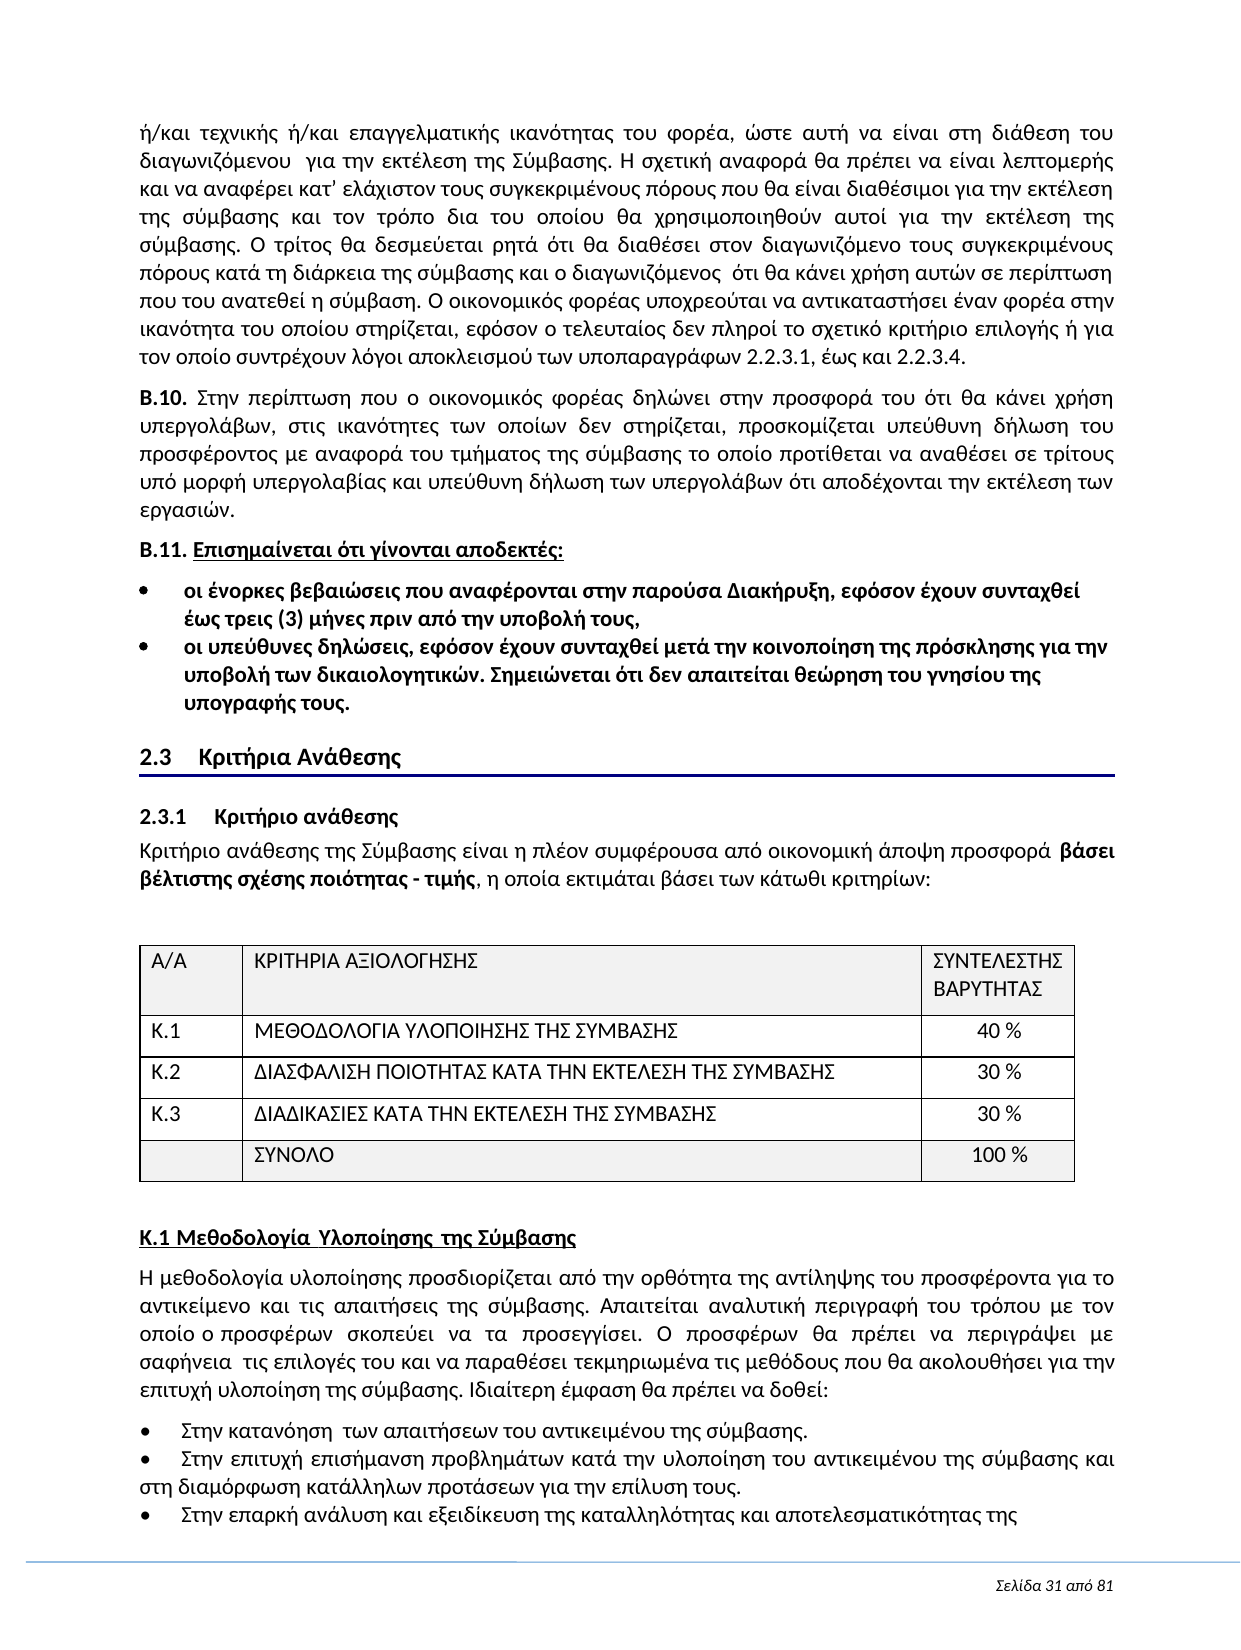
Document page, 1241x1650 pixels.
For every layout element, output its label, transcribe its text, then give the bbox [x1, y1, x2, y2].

list οι υπεύθυνες δηλώσεις, εφόσον έχουν συνταχθεί μετά την κοινοποίηση της πρόσκλησης για την υποβολή των δικαιολογητικών. Σημειώνεται ότι δεν απαιτείται θεώρηση του γνησίου της υπογραφής τους. [139, 632, 1115, 716]
table_cell [141, 1141, 242, 1181]
list οι ένορκες βεβαιώσεις που αναφέρονται στην παρούσα Διακήρυξη, εφόσον έχουν συνταχθεί έως τρεις (3) μήνες πριν από την υποβολή τους, [139, 576, 1115, 632]
table_cell 100 % [922, 1141, 1074, 1181]
table_cell 30 % [922, 1099, 1074, 1139]
text 2.3 Κριτήρια Ανάθεσης [139, 741, 1115, 774]
text Κ.1 Μεθοδολογία Υλοποίησης της Σύμβασης [139, 1223, 1115, 1251]
text 2.3.1 Κριτήριο ανάθεσης [139, 802, 1115, 830]
table_cell ΜΕΘΟΔΟΛΟΓΙΑ ΥΛΟΠΟΙΗΣΗΣ ΤΗΣ ΣΥΜΒΑΣΗΣ [243, 1016, 921, 1056]
table_header ΣΥΝΤΕΛΕΣΤΗΣ ΒΑΡΥΤΗΤΑΣ [922, 946, 1074, 1015]
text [139, 118, 1115, 370]
list Στην επιτυχή επισήμανση προβλημάτων κατά την υλοποίηση του αντικειμένου της σύμβασης και στη διαμόρφωση κατάλληλων προτάσεων για την επίλυση τους. [139, 1444, 1115, 1500]
table_cell Κ.1 [141, 1016, 242, 1056]
table_header ΚΡΙΤΗΡΙΑ ΑΞΙΟΛΟΓΗΣΗΣ [243, 946, 921, 1015]
table_cell Κ.3 [141, 1099, 242, 1139]
table_header Α/Α [141, 946, 242, 1015]
table_cell 30 % [922, 1058, 1074, 1098]
table_cell ΣΥΝΟΛΟ [243, 1141, 921, 1181]
text Η μεθοδολογία υλοποίησης προσδιορίζεται από την ορθότητα της αντίληψης του προσφέροντα για το αντικείμενο και τις απαιτήσεις της σύμβασης. Απαιτείται αναλυτική περιγραφή του τρόπου με τον οποίο ο προσφέρων σκοπεύει να τα προσεγγίσει. Ο προσφέρων θα πρέπει να περιγράψει με σαφήνεια τις επιλογές του και να παραθέσει τεκμηριωμένα τις μεθόδους που θα ακολουθήσει για την επιτυχή υλοποίηση της σύμβασης. Ιδιαίτερη έμφαση θα πρέπει να δοθεί: [139, 1263, 1115, 1403]
text Β.11. Επισημαίνεται ότι γίνονται αποδεκτές: [139, 536, 1115, 563]
text Β.10. Στην περίπτωση που ο οικονομικός φορέας δηλώνει στην προσφορά του ότι θα κάνει χρήση υπεργολάβων, στις ικανότητες των οποίων δεν στηρίζεται, προσκομίζεται υπεύθυνη δήλωση του προσφέροντος με αναφορά του τμήματος της σύμβασης το οποίο προτίθεται να αναθέσει σε τρίτους υπό μορφή υπεργολαβίας και υπεύθυνη δήλωση των υπεργολάβων ότι αποδέχονται την εκτέλεση των εργασιών. [139, 383, 1115, 523]
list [139, 1500, 1115, 1528]
table_cell 40 % [922, 1016, 1074, 1056]
table_cell Κ.2 [141, 1058, 242, 1098]
list Στην κατανόηση των απαιτήσεων του αντικειμένου της σύμβασης. [139, 1416, 1115, 1444]
table_cell ΔΙΑΣΦΑΛΙΣΗ ΠΟΙΟΤΗΤΑΣ ΚΑΤΑ ΤΗΝ ΕΚΤΕΛΕΣΗ ΤΗΣ ΣΥΜΒΑΣΗΣ [243, 1058, 921, 1098]
table_cell ΔΙΑΔΙΚΑΣΙΕΣ ΚΑΤΑ ΤΗΝ ΕΚΤΕΛΕΣΗ ΤΗΣ ΣΥΜΒΑΣΗΣ [243, 1099, 921, 1139]
text Κριτήριο ανάθεσης της Σύμβασης είναι η πλέον συμφέρουσα από οικονομική άποψη προσφορά βάσει βέλτιστης σχέσης ποιότητας - τιμής, η οποία εκτιμάται βάσει των κάτωθι κριτηρίων: [139, 836, 1115, 892]
